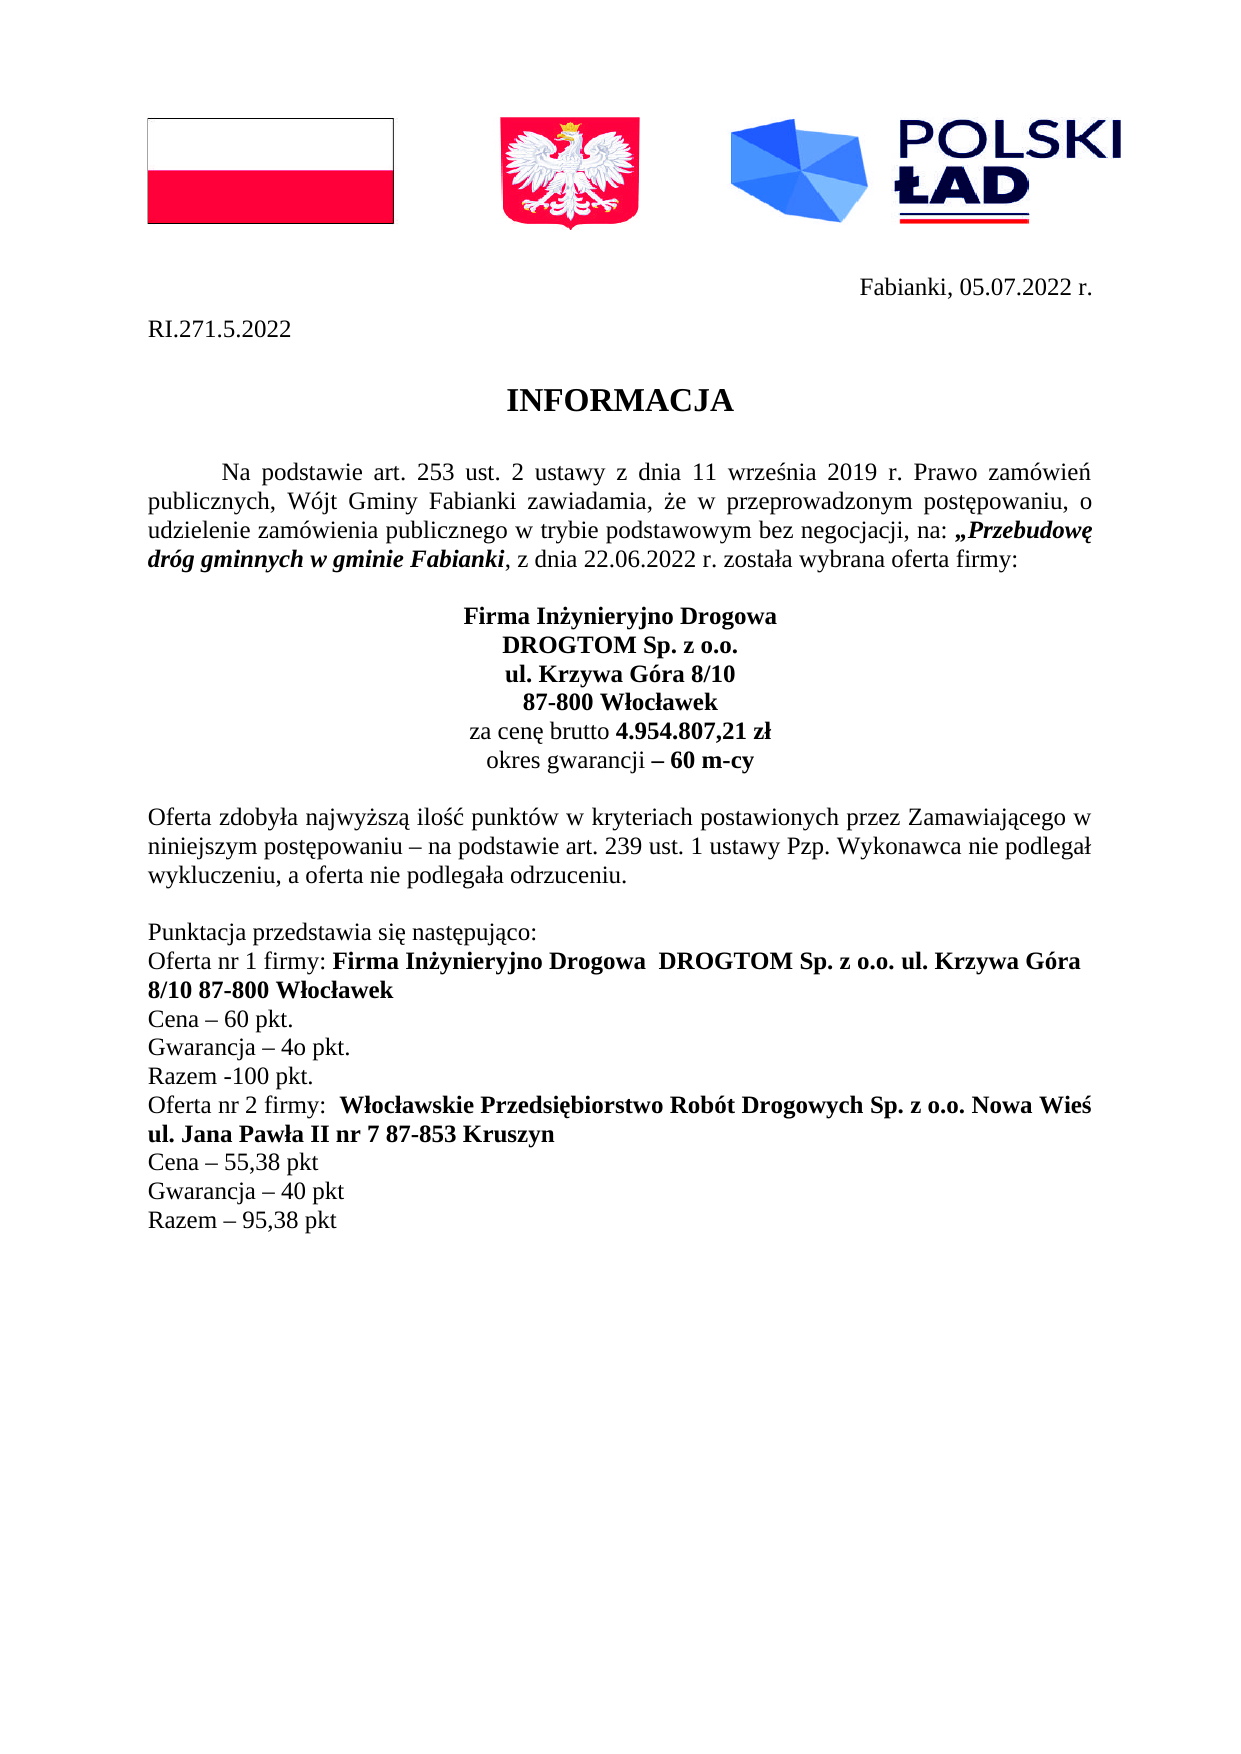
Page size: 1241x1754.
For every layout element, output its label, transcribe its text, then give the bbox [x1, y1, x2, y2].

text Fabianki, 05.07.2022 r. [148, 272, 1093, 301]
text Gwarancja – 40 pkt [148, 1176, 1093, 1205]
text RI.271.5.2022 [148, 314, 1093, 342]
text Oferta nr 2 firmy: Włocławskie Przedsiębiorstwo Robót Drogowych Sp. z o.o. Nowa Wieś ul. Jana Pawła II nr 7 87-853 Kruszyn [148, 1090, 1093, 1147]
text Punktacja przedstawia się następująco: [148, 917, 1093, 946]
text za cenę brutto 4.954.807,21 zł [148, 716, 1093, 745]
text okres gwarancji – 60 m-cy [148, 745, 1093, 774]
text Cena – 60 pkt. [148, 1004, 1093, 1032]
text Cena – 55,38 pkt [148, 1147, 1093, 1176]
text ul. Krzywa Góra 8/10 [148, 659, 1093, 687]
text Na podstawie art. 253 ust. 2 ustawy z dnia 11 września 2019 r. Prawo zamówień publicznych, Wójt Gminy Fabianki zawiadamia, że w przeprowadzonym postępowaniu, o udzielenie zamówienia publicznego w trybie podstawowym bez negocjacji, na: „Przebudowę dróg gminnych w gminie Fabianki, z dnia 22.06.2022 r. została wybrana oferta firmy: [148, 457, 1093, 572]
text INFORMACJA [148, 381, 1093, 419]
text Oferta nr 1 firmy: Firma Inżynieryjno Drogowa DROGTOM Sp. z o.o. ul. Krzywa Góra 8/10 87-800 Włocławek [148, 946, 1093, 1004]
text Oferta zdobyła najwyższą ilość punktów w kryteriach postawionych przez Zamawiającego w niniejszym postępowaniu – na podstawie art. 239 ust. 1 ustawy Pzp. Wykonawca nie podlegał wykluczeniu, a oferta nie podlegała odrzuceniu. [148, 802, 1093, 889]
list Razem – 95,38 pkt [148, 1205, 1093, 1234]
text Gwarancja – 4o pkt. [148, 1032, 1093, 1061]
text Firma Inżynieryjno Drogowa [148, 601, 1093, 630]
text DROGTOM Sp. z o.o. [148, 630, 1093, 659]
text Razem -100 pkt. [148, 1061, 1093, 1090]
picture [147, 117, 1121, 230]
text 87-800 Włocławek [148, 687, 1093, 716]
